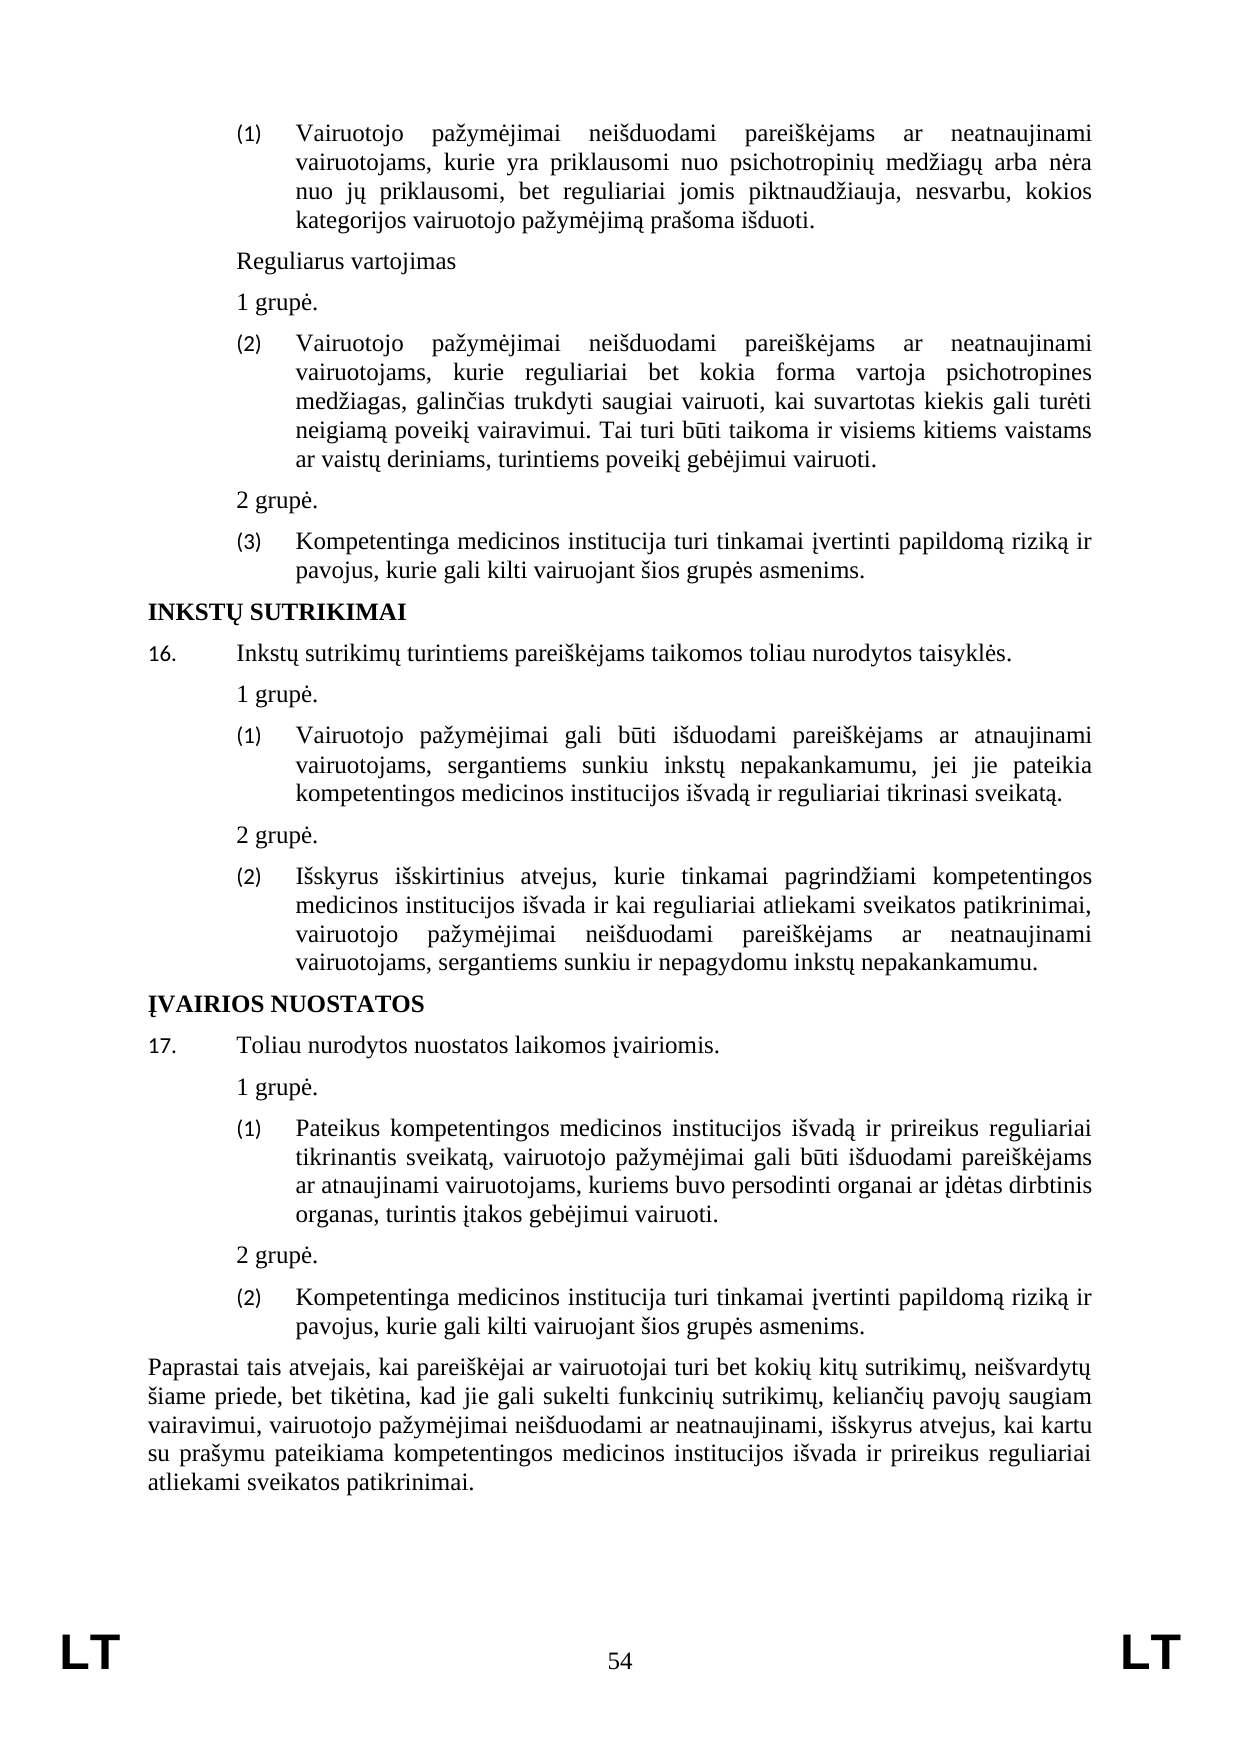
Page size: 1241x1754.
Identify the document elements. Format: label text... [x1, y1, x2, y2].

text ĮVAIRIOS NUOSTATOS [148, 989, 1093, 1017]
text Reguliarus vartojimas [236, 246, 1093, 275]
text Paprastai tais atvejais, kai pareiškėjai ar vairuotojai turi bet kokių kitų sutrikimų, neišvardytų šiame priede, bet tikėtina, kad jie gali sukelti funkcinių sutrikimų, keliančių pavojų saugiam vairavimui, vairuotojo pažymėjimai neišduodami ar neatnaujinami, išskyrus atvejus, kai kartu su prašymu pateikiama kompetentingos medicinos institucijos išvada ir prireikus reguliariai atliekami sveikatos patikrinimai. [148, 1352, 1093, 1496]
text INKSTŲ SUTRIKIMAI [148, 597, 1093, 625]
text Išskyrus išskirtinius atvejus, kurie tinkamai pagrindžiami kompetentingos medicinos institucijos išvada ir kai reguliariai atliekami sveikatos patikrinimai, vairuotojo pažymėjimai neišduodami pareiškėjams ar neatnaujinami vairuotojams, sergantiems sunkiu ir nepagydomu inkstų nepakankamumu. [236, 861, 1093, 976]
text 1 grupė. [236, 287, 1093, 316]
list Kompetentinga medicinos institucija turi tinkamai įvertinti papildomą riziką ir pavojus, kurie gali kilti vairuojant šios grupės asmenims. [236, 526, 1093, 584]
text 1 grupė. [236, 1072, 1093, 1100]
text 2 grupė. [236, 485, 1093, 514]
text Inkstų sutrikimų turintiems pareiškėjams taikomos toliau nurodytos taisyklės. [148, 638, 1093, 667]
list Vairuotojo pažymėjimai neišduodami pareiškėjams ar neatnaujinami vairuotojams, kurie reguliariai bet kokia forma vartoja psichotropines medžiagas, galinčias trukdyti saugiai vairuoti, kai suvartotas kiekis gali turėti neigiamą poveikį vairavimui. Tai turi būti taikoma ir visiems kitiems vaistams ar vaistų deriniams, turintiems poveikį gebėjimui vairuoti. [236, 328, 1093, 472]
list Pateikus kompetentingos medicinos institucijos išvadą ir prireikus reguliariai tikrinantis sveikatą, vairuotojo pažymėjimai gali būti išduodami pareiškėjams ar atnaujinami vairuotojams, kuriems buvo persodinti organai ar įdėtas dirbtinis organas, turintis įtakos gebėjimui vairuoti. [236, 1113, 1093, 1228]
text 2 grupė. [236, 1241, 1093, 1269]
list Vairuotojo pažymėjimai gali būti išduodami pareiškėjams ar atnaujinami vairuotojams, sergantiems sunkiu inkstų nepakankamumu, jei jie pateikia kompetentingos medicinos institucijos išvadą ir reguliariai tikrinasi sveikatą. [236, 721, 1093, 807]
list Vairuotojo pažymėjimai neišduodami pareiškėjams ar neatnaujinami vairuotojams, kurie yra priklausomi nuo psichotropinių medžiagų arba nėra nuo jų priklausomi, bet reguliariai jomis piktnaudžiauja, nesvarbu, kokios kategorijos vairuotojo pažymėjimą prašoma išduoti. [236, 118, 1093, 233]
text 1 grupė. [236, 679, 1093, 708]
list Kompetentinga medicinos institucija turi tinkamai įvertinti papildomą riziką ir pavojus, kurie gali kilti vairuojant šios grupės asmenims. [236, 1282, 1093, 1340]
text Toliau nurodytos nuostatos laikomos įvairiomis. [148, 1030, 1093, 1059]
text 2 grupė. [236, 820, 1093, 848]
